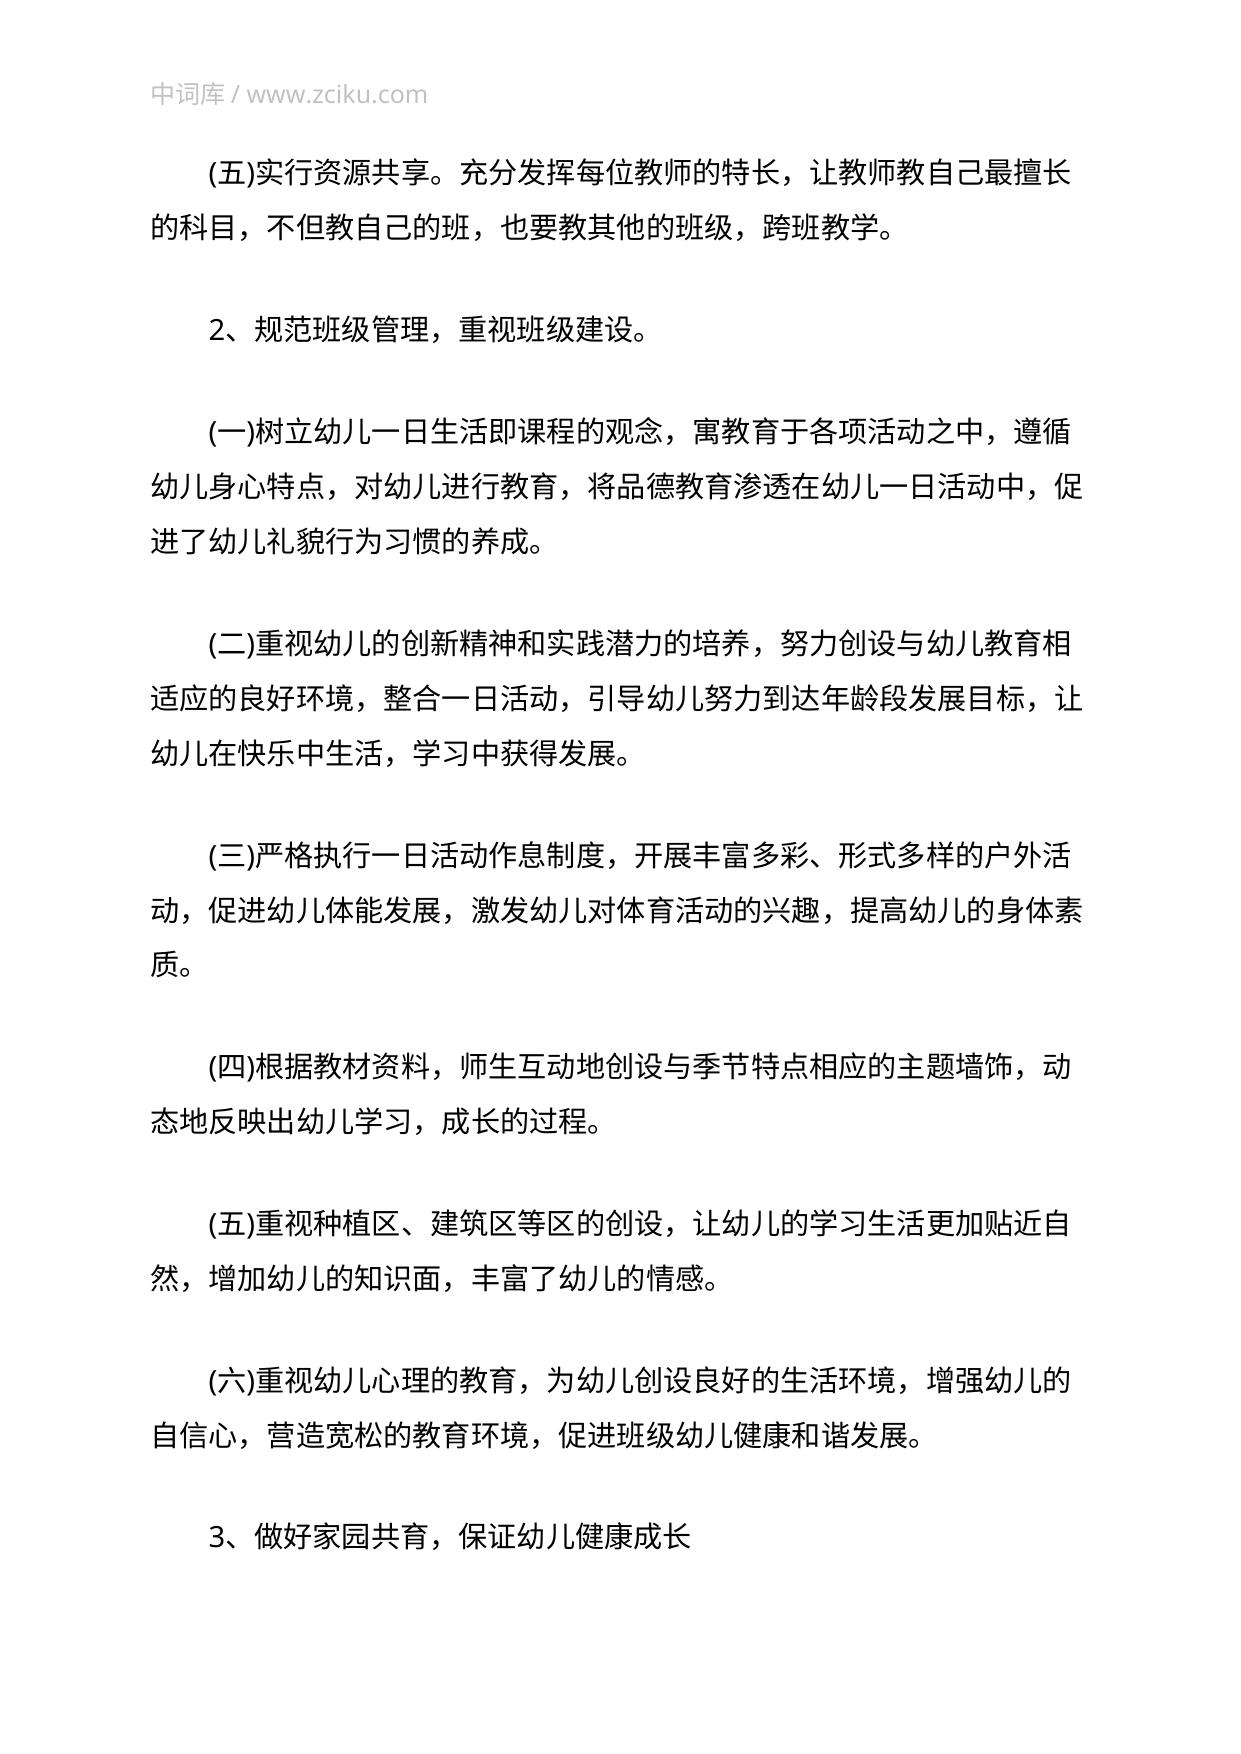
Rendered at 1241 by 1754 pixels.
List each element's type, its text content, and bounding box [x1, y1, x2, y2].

text 3、做好家园共育，保证幼儿健康成长 [150, 1514, 1090, 1556]
text (四)根据教材资料，师生互动地创设与季节特点相应的主题墙饰，动态地反映出幼儿学习，成长的过程。 [150, 1044, 1090, 1141]
text (五)实行资源共享。充分发挥每位教师的特长，让教师教自己最擅长的科目，不但教自己的班，也要教其他的班级，跨班教学。 [150, 150, 1090, 247]
text (一)树立幼儿一日生活即课程的观念，寓教育于各项活动之中，遵循幼儿身心特点，对幼儿进行教育，将品德教育渗透在幼儿一日活动中，促进了幼儿礼貌行为习惯的养成。 [150, 409, 1090, 561]
text (二)重视幼儿的创新精神和实践潜力的培养，努力创设与幼儿教育相适应的良好环境，整合一日活动，引导幼儿努力到达年龄段发展目标，让幼儿在快乐中生活，学习中获得发展。 [150, 620, 1090, 773]
text (三)严格执行一日活动作息制度，开展丰富多彩、形式多样的户外活动，促进幼儿体能发展，激发幼儿对体育活动的兴趣，提高幼儿的身体素质。 [150, 832, 1090, 984]
text 2、规范班级管理，重视班级建设。 [150, 307, 1090, 349]
text (五)重视种植区、建筑区等区的创设，让幼儿的学习生活更加贴近自然，增加幼儿的知识面，丰富了幼儿的情感。 [150, 1201, 1090, 1298]
text (六)重视幼儿心理的教育，为幼儿创设良好的生活环境，增强幼儿的自信心，营造宽松的教育环境，促进班级幼儿健康和谐发展。 [150, 1357, 1090, 1454]
